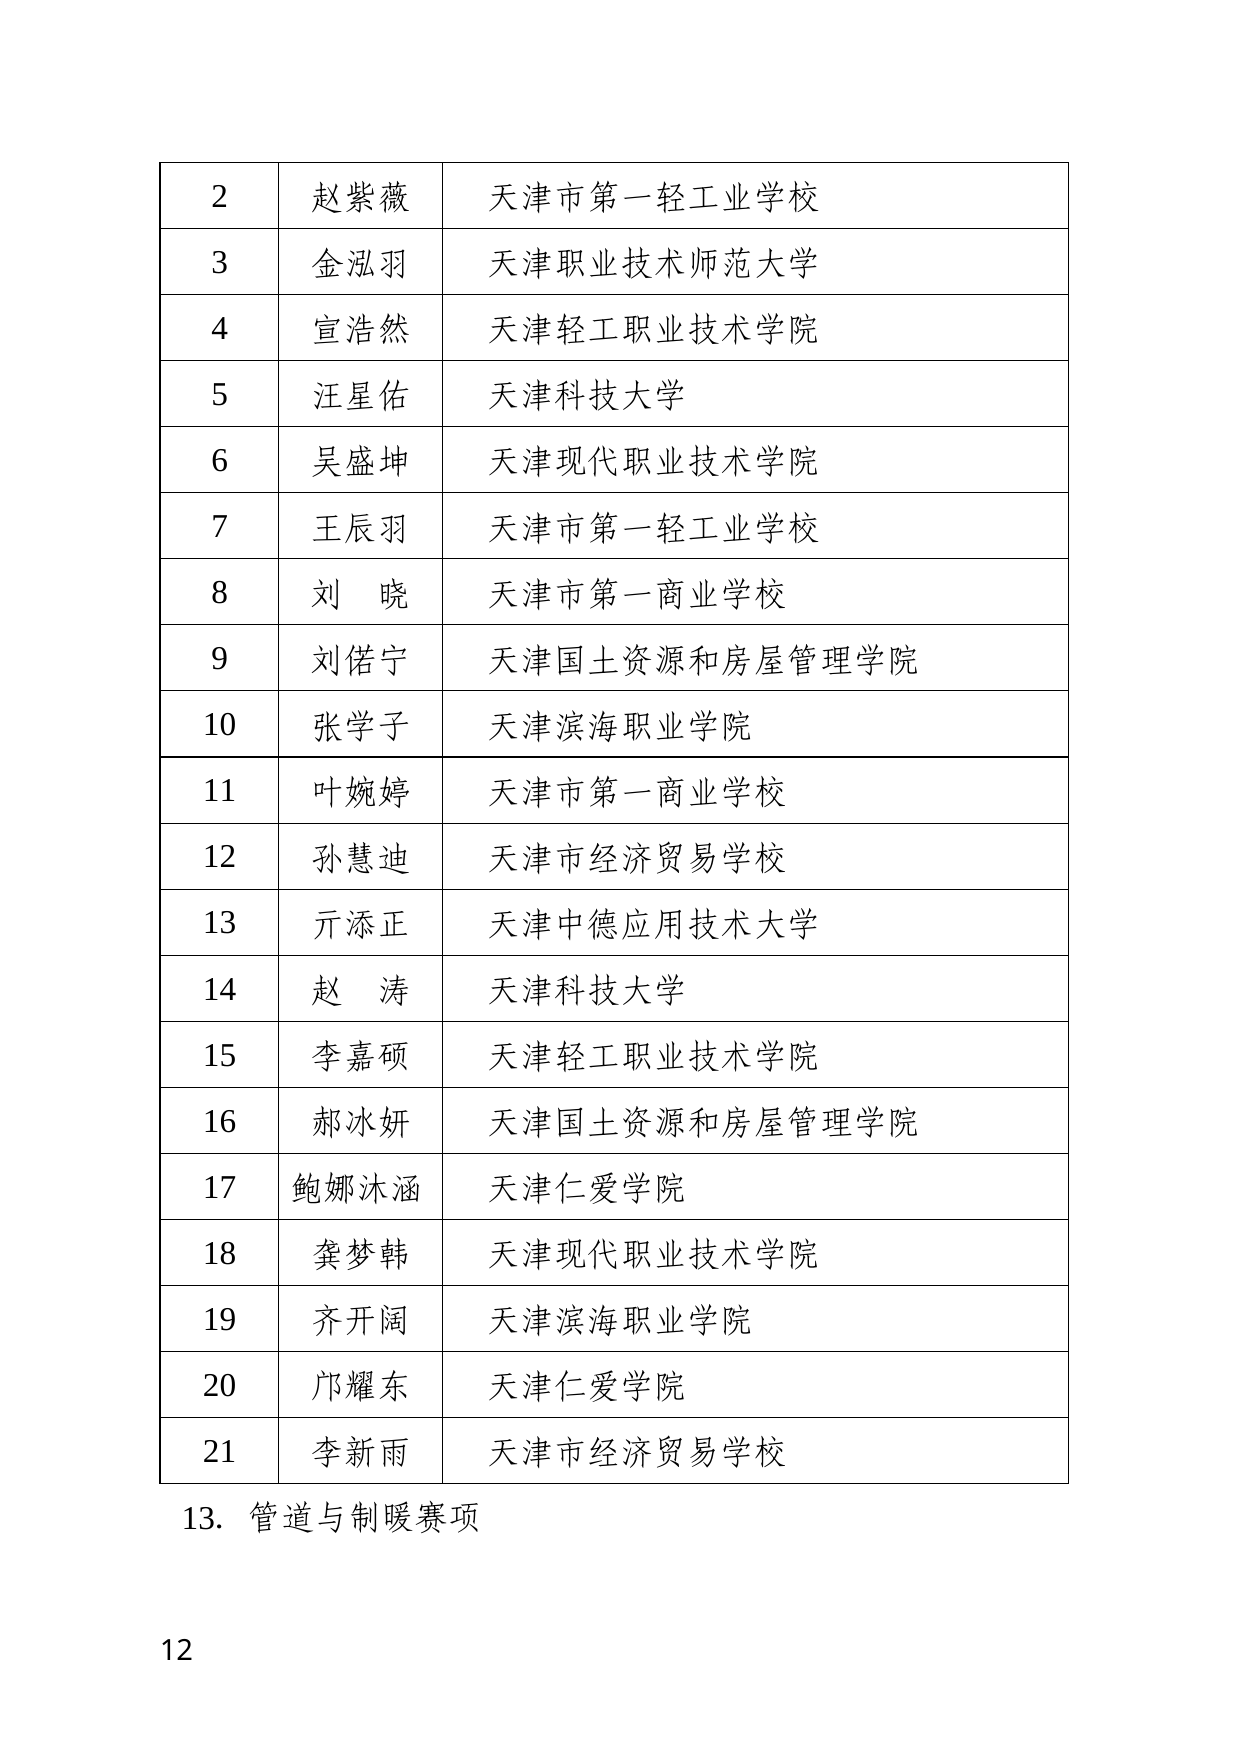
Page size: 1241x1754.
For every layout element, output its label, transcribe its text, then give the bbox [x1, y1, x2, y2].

table_cell 天津职业技术师范大学 [443, 229, 1068, 294]
table_cell 15 [161, 1022, 278, 1087]
table_cell 13 [161, 890, 278, 954]
table_cell 赵 涛 [279, 956, 442, 1021]
table_cell 天津中德应用技术大学 [443, 890, 1068, 954]
table_cell 齐开阔 [279, 1286, 442, 1351]
table_cell 天津市第一商业学校 [443, 758, 1068, 822]
table_cell 孙慧迪 [279, 824, 442, 888]
table_cell 2 [161, 163, 278, 228]
table_cell 天津仁爱学院 [443, 1352, 1068, 1417]
table_cell 17 [161, 1154, 278, 1219]
table_cell 龚梦韩 [279, 1220, 442, 1285]
table_cell 19 [161, 1286, 278, 1351]
table_cell 10 [161, 691, 278, 756]
table_cell 天津现代职业技术学院 [443, 1220, 1068, 1285]
table_cell 天津滨海职业学院 [443, 691, 1068, 756]
table_cell 赵紫薇 [279, 163, 442, 228]
table_cell 金泓羽 [279, 229, 442, 294]
table_cell 汪星佑 [279, 361, 442, 426]
table_cell 天津国土资源和房屋管理学院 [443, 1088, 1068, 1153]
table_cell 李新雨 [279, 1418, 442, 1483]
table_cell 邝耀东 [279, 1352, 442, 1417]
table_cell 叶婉婷 [279, 758, 442, 822]
table_cell 李嘉硕 [279, 1022, 442, 1087]
table_cell 郝冰妍 [279, 1088, 442, 1153]
table_cell 天津科技大学 [443, 361, 1068, 426]
table_cell 天津市经济贸易学校 [443, 1418, 1068, 1483]
table_cell 9 [161, 625, 278, 690]
table_cell 5 [161, 361, 278, 426]
table_cell 吴盛坤 [279, 427, 442, 492]
table_cell 14 [161, 956, 278, 1021]
table_cell 12 [161, 824, 278, 888]
table_cell 天津市第一轻工业学校 [443, 163, 1068, 228]
table_cell 天津科技大学 [443, 956, 1068, 1021]
table_cell 4 [161, 295, 278, 360]
table_cell 天津滨海职业学院 [443, 1286, 1068, 1351]
table_cell 宣浩然 [279, 295, 442, 360]
table_cell 11 [161, 758, 278, 822]
table_cell 21 [161, 1418, 278, 1483]
table_cell 刘偌宁 [279, 625, 442, 690]
table_cell 亓添正 [279, 890, 442, 954]
table_cell 鲍娜沐涵 [279, 1154, 442, 1219]
table_cell 张学子 [279, 691, 442, 756]
table_cell 王辰羽 [279, 493, 442, 558]
table_cell 20 [161, 1352, 278, 1417]
table_cell 18 [161, 1220, 278, 1285]
table_cell 6 [161, 427, 278, 492]
table_cell 7 [161, 493, 278, 558]
table_cell 天津市第一轻工业学校 [443, 493, 1068, 558]
table_cell 8 [161, 559, 278, 624]
table_cell 天津国土资源和房屋管理学院 [443, 625, 1068, 690]
table_cell 刘 晓 [279, 559, 442, 624]
table_cell 天津市第一商业学校 [443, 559, 1068, 624]
table_cell 16 [161, 1088, 278, 1153]
table_cell 天津轻工职业技术学院 [443, 1022, 1068, 1087]
table_cell 3 [161, 229, 278, 294]
table_cell 天津现代职业技术学院 [443, 427, 1068, 492]
table_cell 天津轻工职业技术学院 [443, 295, 1068, 360]
table_cell 天津仁爱学院 [443, 1154, 1068, 1219]
list 13．管道与制暖赛项 [181, 1484, 1081, 1549]
table_cell 天津市经济贸易学校 [443, 824, 1068, 888]
